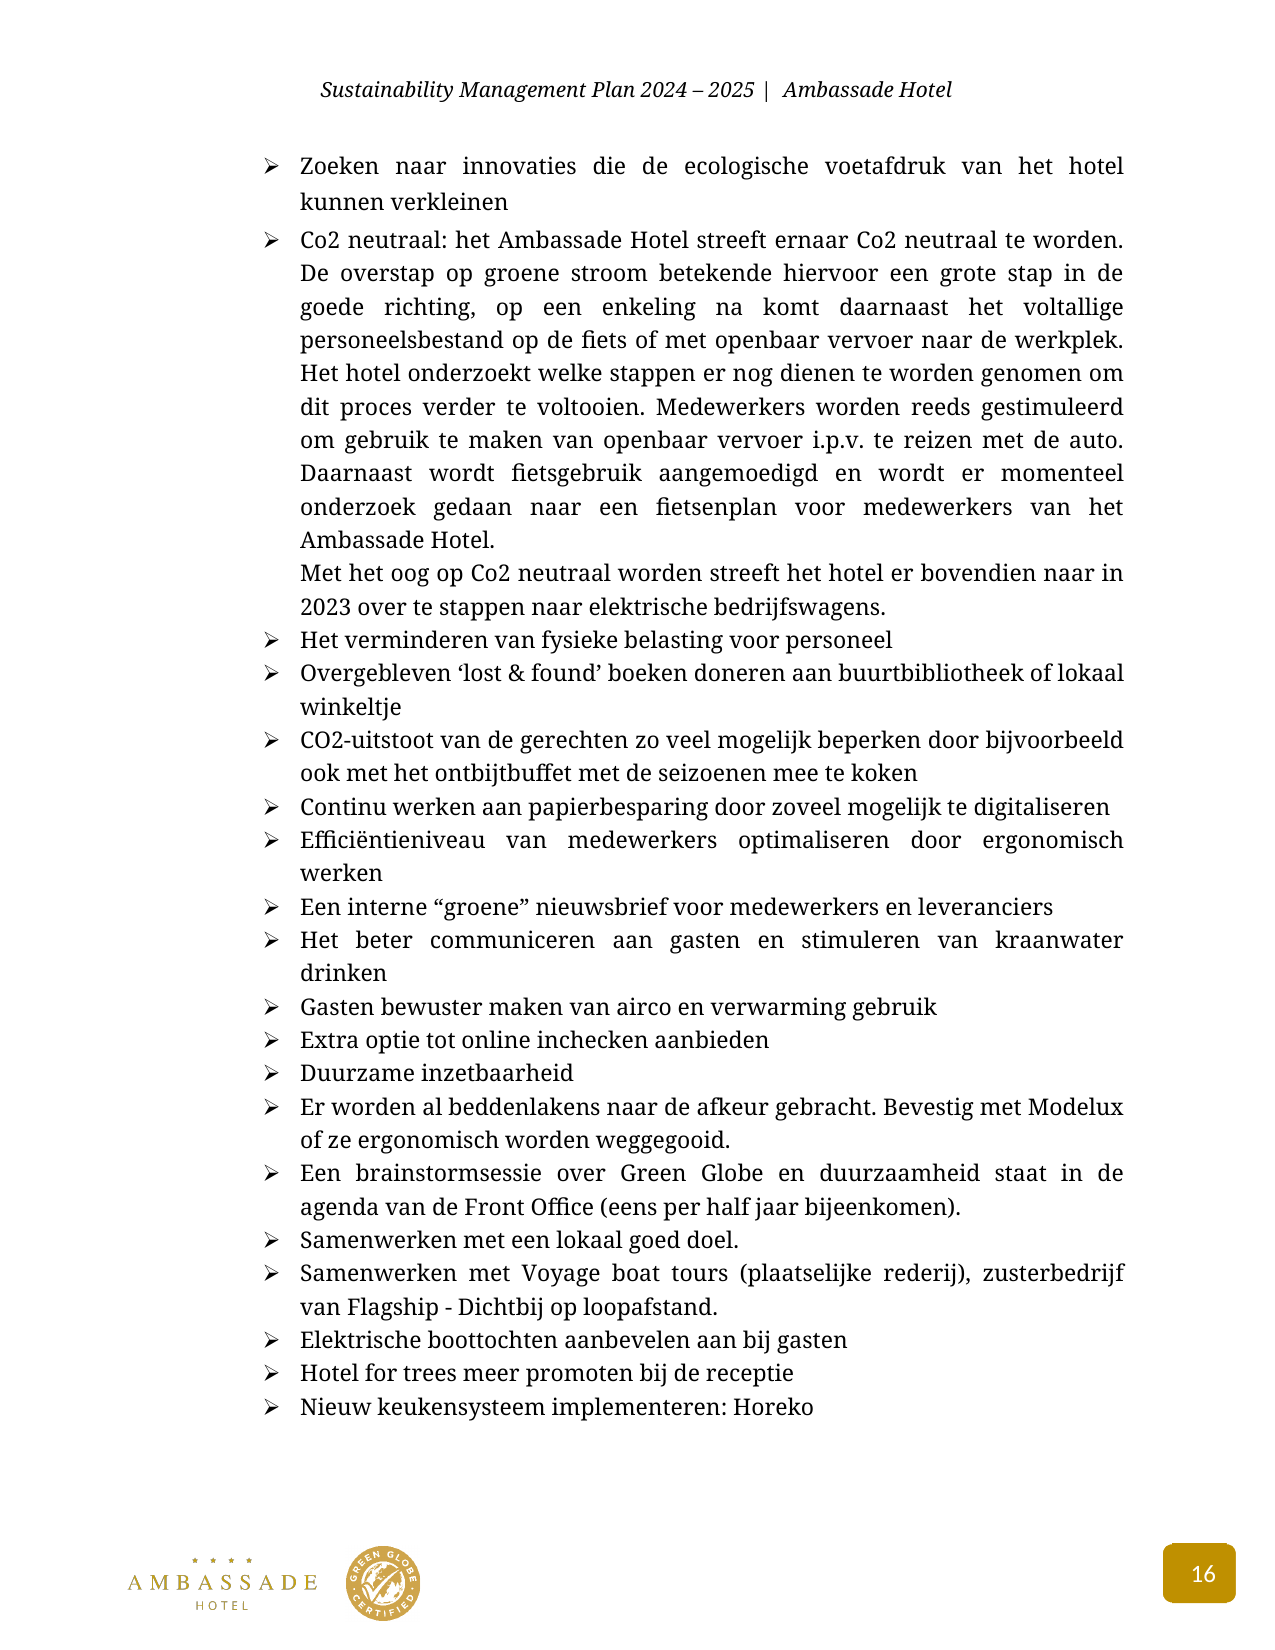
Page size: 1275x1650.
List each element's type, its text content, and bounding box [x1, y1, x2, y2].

list Nieuw keukensysteem implementeren: Horeko [262, 1388, 1125, 1422]
list Samenwerken met een lokaal goed doel. [262, 1222, 1125, 1255]
list Extra optie tot online inchecken aanbieden [262, 1022, 1125, 1055]
picture [118, 1552, 322, 1618]
list Efficiëntieniveau van medewerkers optimaliseren door ergonomisch werken [262, 822, 1125, 888]
list Een brainstormsessie over Green Globe en duurzaamheid staat in de agenda van de Front Office (eens per half jaar bijeenkomen). [262, 1155, 1125, 1222]
list Overgebleven ‘lost & found’ boeken doneren aan buurtbibliotheek of lokaal winkeltje [262, 655, 1125, 722]
list Continu werken aan papierbesparing door zoveel mogelijk te digitaliseren [262, 788, 1125, 822]
list Elektrische boottochten aanbevelen aan bij gasten [262, 1322, 1125, 1355]
list Gasten bewuster maken van airco en verwarming gebruik [262, 988, 1125, 1022]
list Samenwerken met Voyage boat tours (plaatselijke rederij), zusterbedrijf van Flagship - Dichtbij op loopafstand. [262, 1255, 1125, 1322]
list Duurzame inzetbaarheid [262, 1055, 1125, 1088]
list Met het oog op Co2 neutraal worden streeft het hotel er bovendien naar in 2023 over te stappen naar elektrische bedrijfswagens. [300, 555, 1125, 622]
picture [345, 1545, 421, 1622]
list Co2 neutraal: het Ambassade Hotel streeft ernaar Co2 neutraal te worden. De overstap op groene stroom betekende hiervoor een grote stap in de goede richting, op een enkeling na komt daarnaast het voltallige personeelsbestand op de fiets of met openbaar vervoer naar de werkplek. Het hotel onderzoekt welke stappen er nog dienen te worden genomen om dit proces verder te voltooien. Medewerkers worden reeds gestimuleerd om gebruik te maken van openbaar vervoer i.p.v. te reizen met de auto. Daarnaast wordt fietsgebruik aangemoedigd en wordt er momenteel onderzoek gedaan naar een fietsenplan voor medewerkers van het Ambassade Hotel. [262, 222, 1125, 555]
list Een interne “groene” nieuwsbrief voor medewerkers en leveranciers [262, 888, 1125, 922]
list Het beter communiceren aan gasten en stimuleren van kraanwater drinken [262, 922, 1125, 988]
list CO2-uitstoot van de gerechten zo veel mogelijk beperken door bijvoorbeeld ook met het ontbijtbuffet met de seizoenen mee te koken [262, 722, 1125, 788]
list Het verminderen van fysieke belasting voor personeel [262, 622, 1125, 655]
list Hotel for trees meer promoten bij de receptie [262, 1355, 1125, 1388]
list Zoeken naar innovaties die de ecologische voetafdruk van het hotel kunnen verkleinen [262, 150, 1125, 217]
list Er worden al beddenlakens naar de afkeur gebracht. Bevestig met Modelux of ze ergonomisch worden weggegooid. [262, 1088, 1125, 1155]
